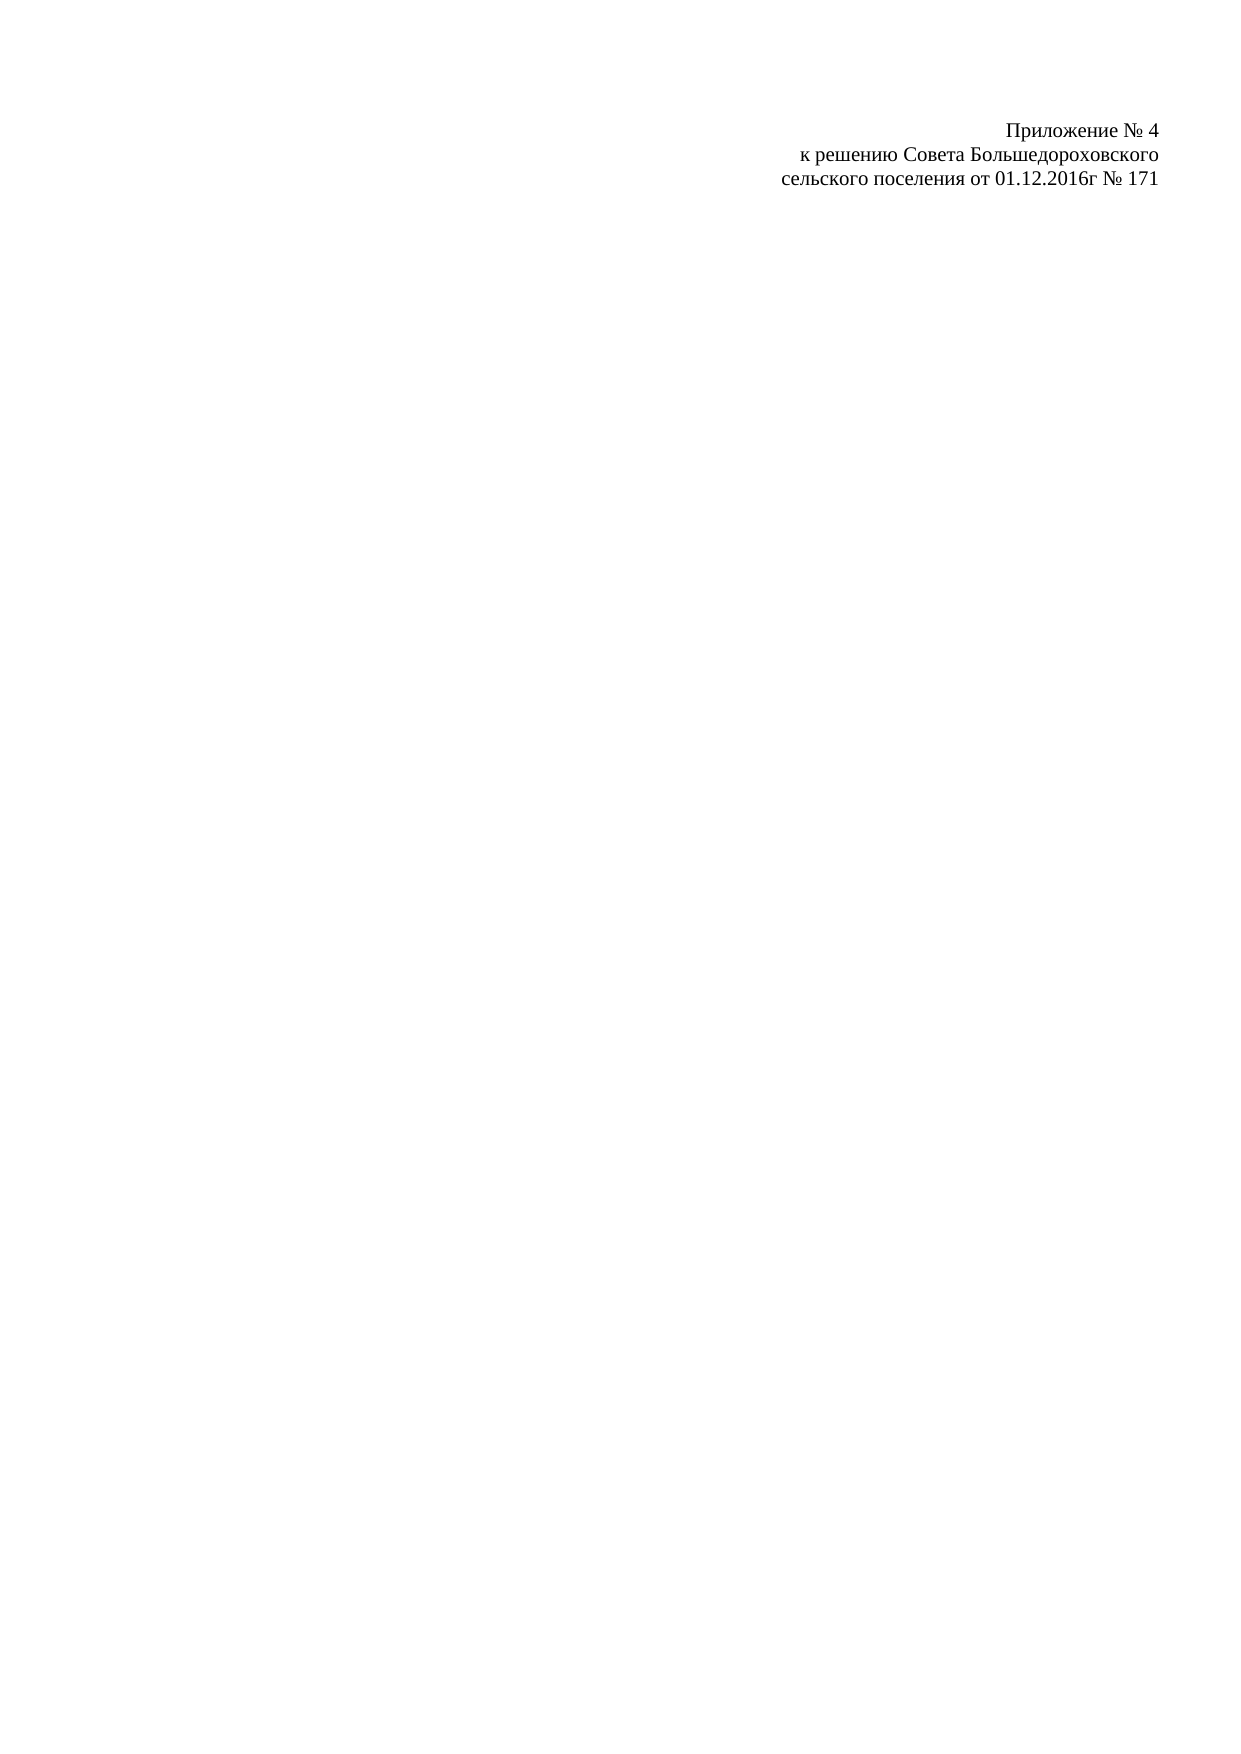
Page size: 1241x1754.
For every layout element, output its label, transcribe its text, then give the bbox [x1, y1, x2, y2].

table_header Приложение № 4 к решению Совета Большедороховского сельского поселения от 01.12.2016г № 171 [166, 118, 1170, 190]
